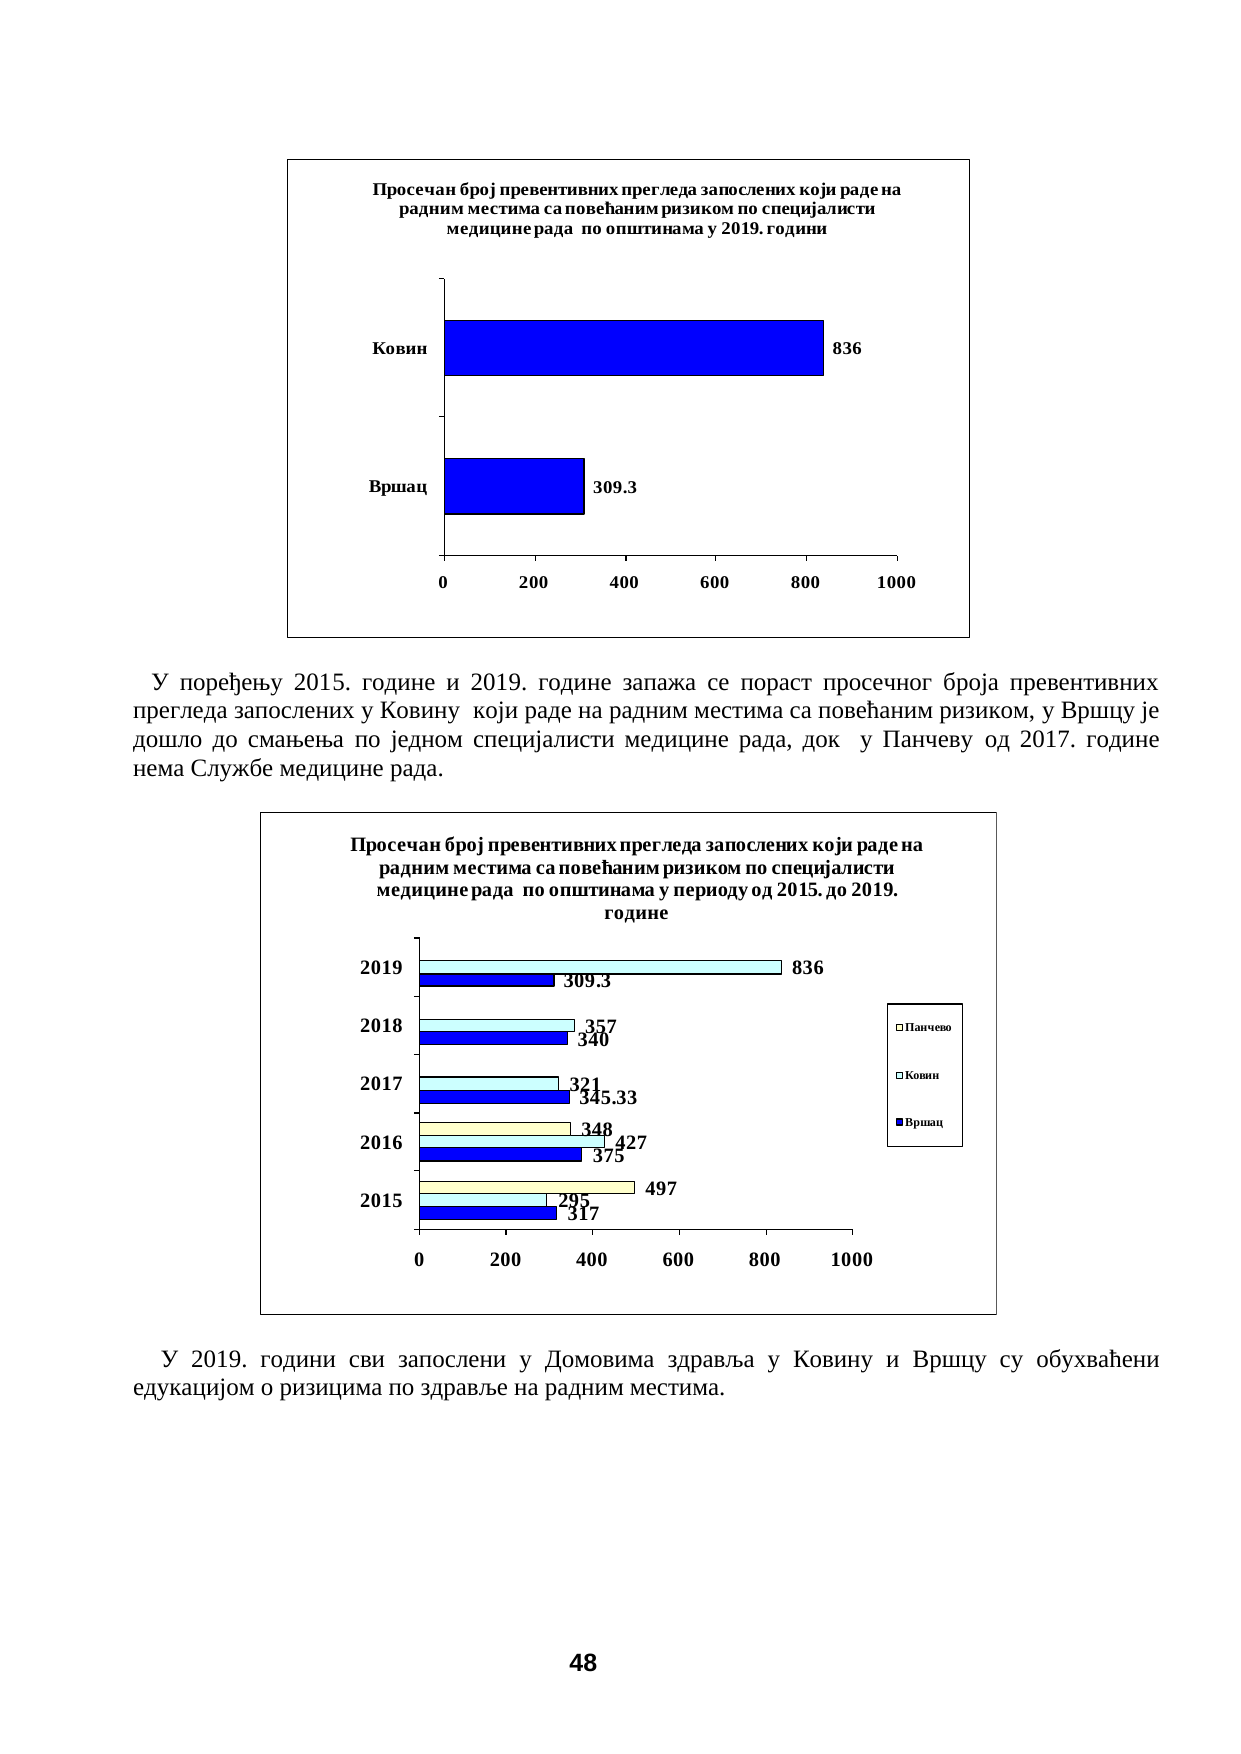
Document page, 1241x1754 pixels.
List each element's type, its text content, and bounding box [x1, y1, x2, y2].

text У поређењу 2015. године и 2019. године запажа се пораст просечног броја превентивних прегледа запослених у Ковину који раде на радним местима са повећаним ризиком, у Вршцу је дошло до смањења по једном специјалисти медицине рада, док у Панчеву од 2017. године нема Службе медицине рада. [96, 667, 1159, 782]
text У 2019. години сви запослени у Домовима здравља у Ковину и Вршцу су обухваћени едукацијом о ризицима по здравље на радним местима. [96, 1344, 1159, 1401]
